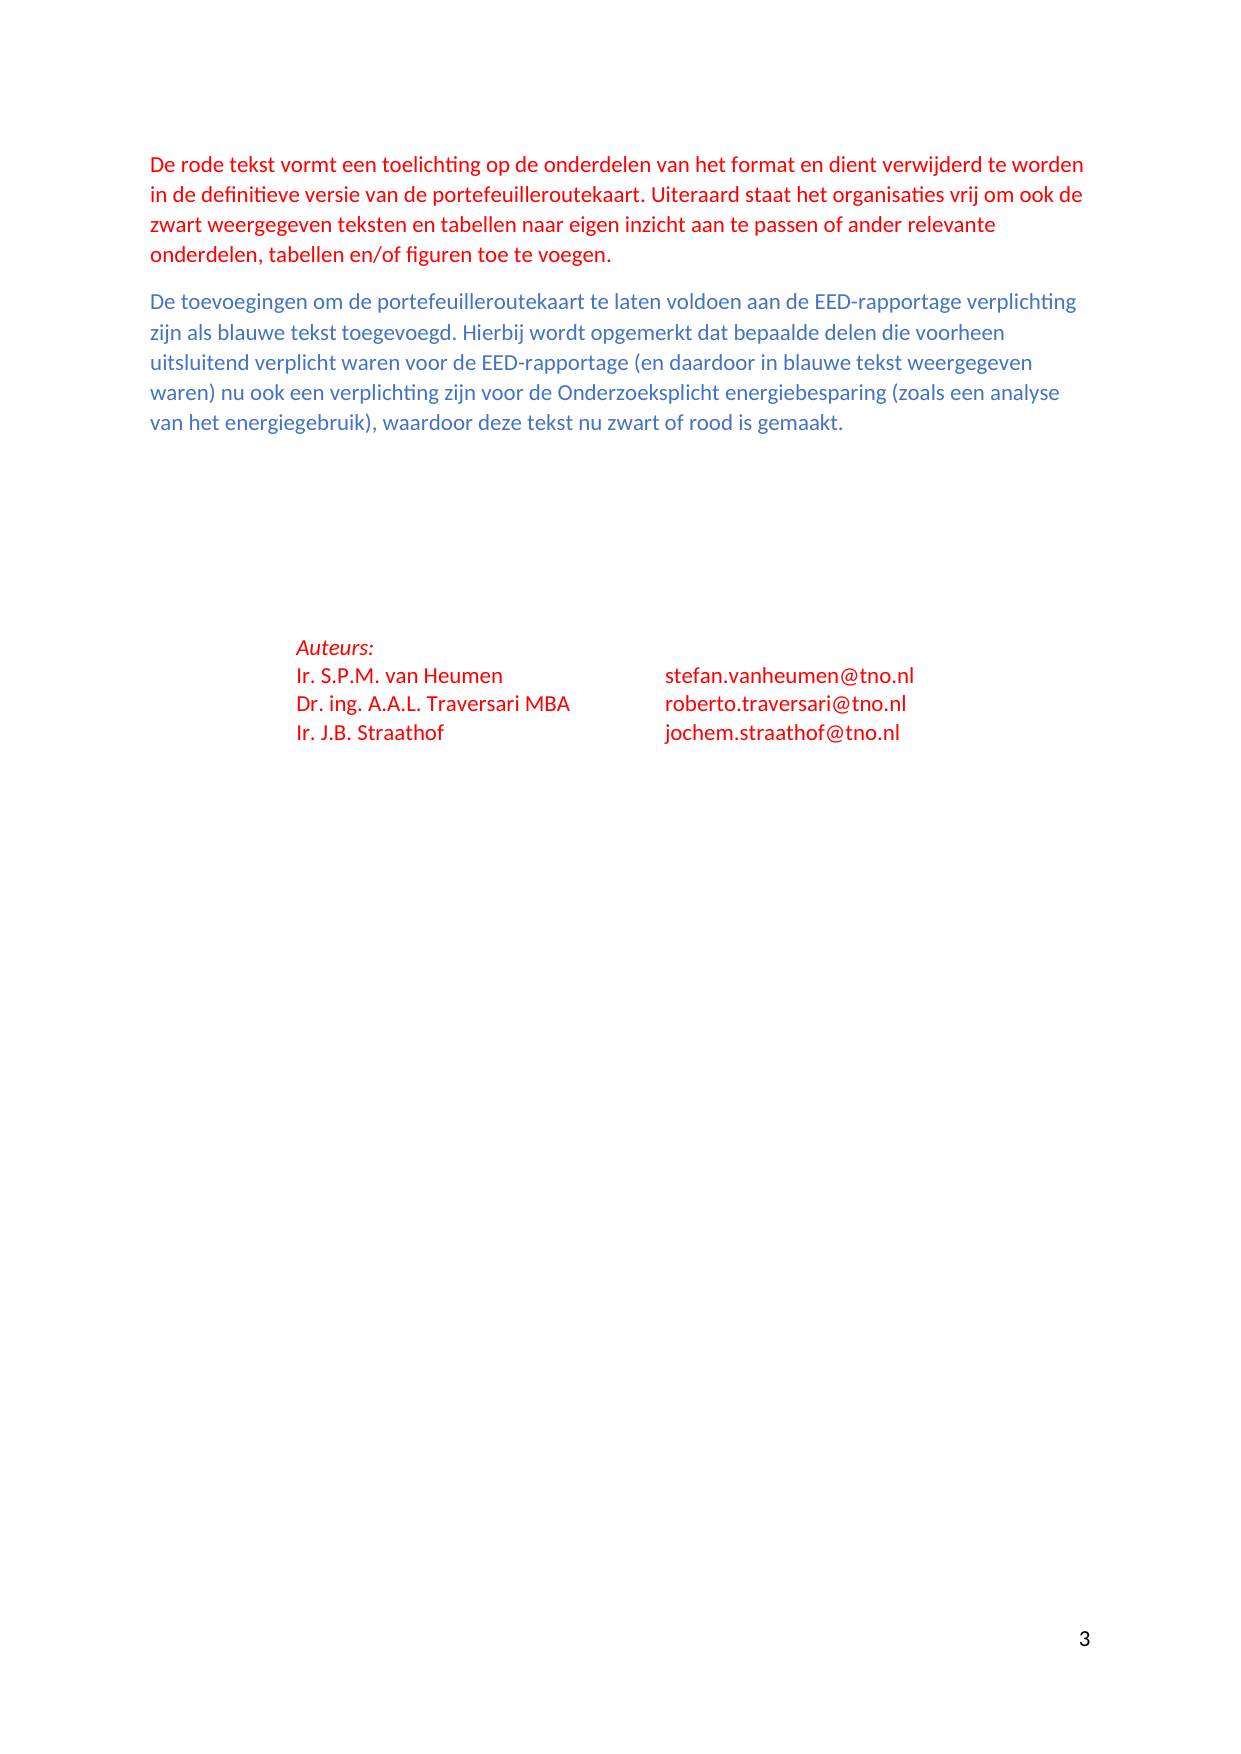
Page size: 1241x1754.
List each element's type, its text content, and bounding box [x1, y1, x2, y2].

text De rode tekst vormt een toelichting op de onderdelen van het format en dient verwijderd te worden in de definitieve versie van de portefeuilleroutekaart. Uiteraard staat het organisaties vrij om ook de zwart weergegeven teksten en tabellen naar eigen inzicht aan te passen of ander relevante onderdelen, tabellen en/of figuren toe te voegen. [150, 150, 1090, 269]
text De toevoegingen om de portefeuilleroutekaart te laten voldoen aan de EED-rapportage verplichting zijn als blauwe tekst toegevoegd. Hierbij wordt opgemerkt dat bepaalde delen die voorheen uitsluitend verplicht waren voor de EED-rapportage (en daardoor in blauwe tekst weergegeven waren) nu ook een verplichting zijn voor de Onderzoeksplicht energiebesparing (zoals een analyse van het energiegebruik), waardoor deze tekst nu zwart of rood is gemaakt. [150, 287, 1090, 436]
